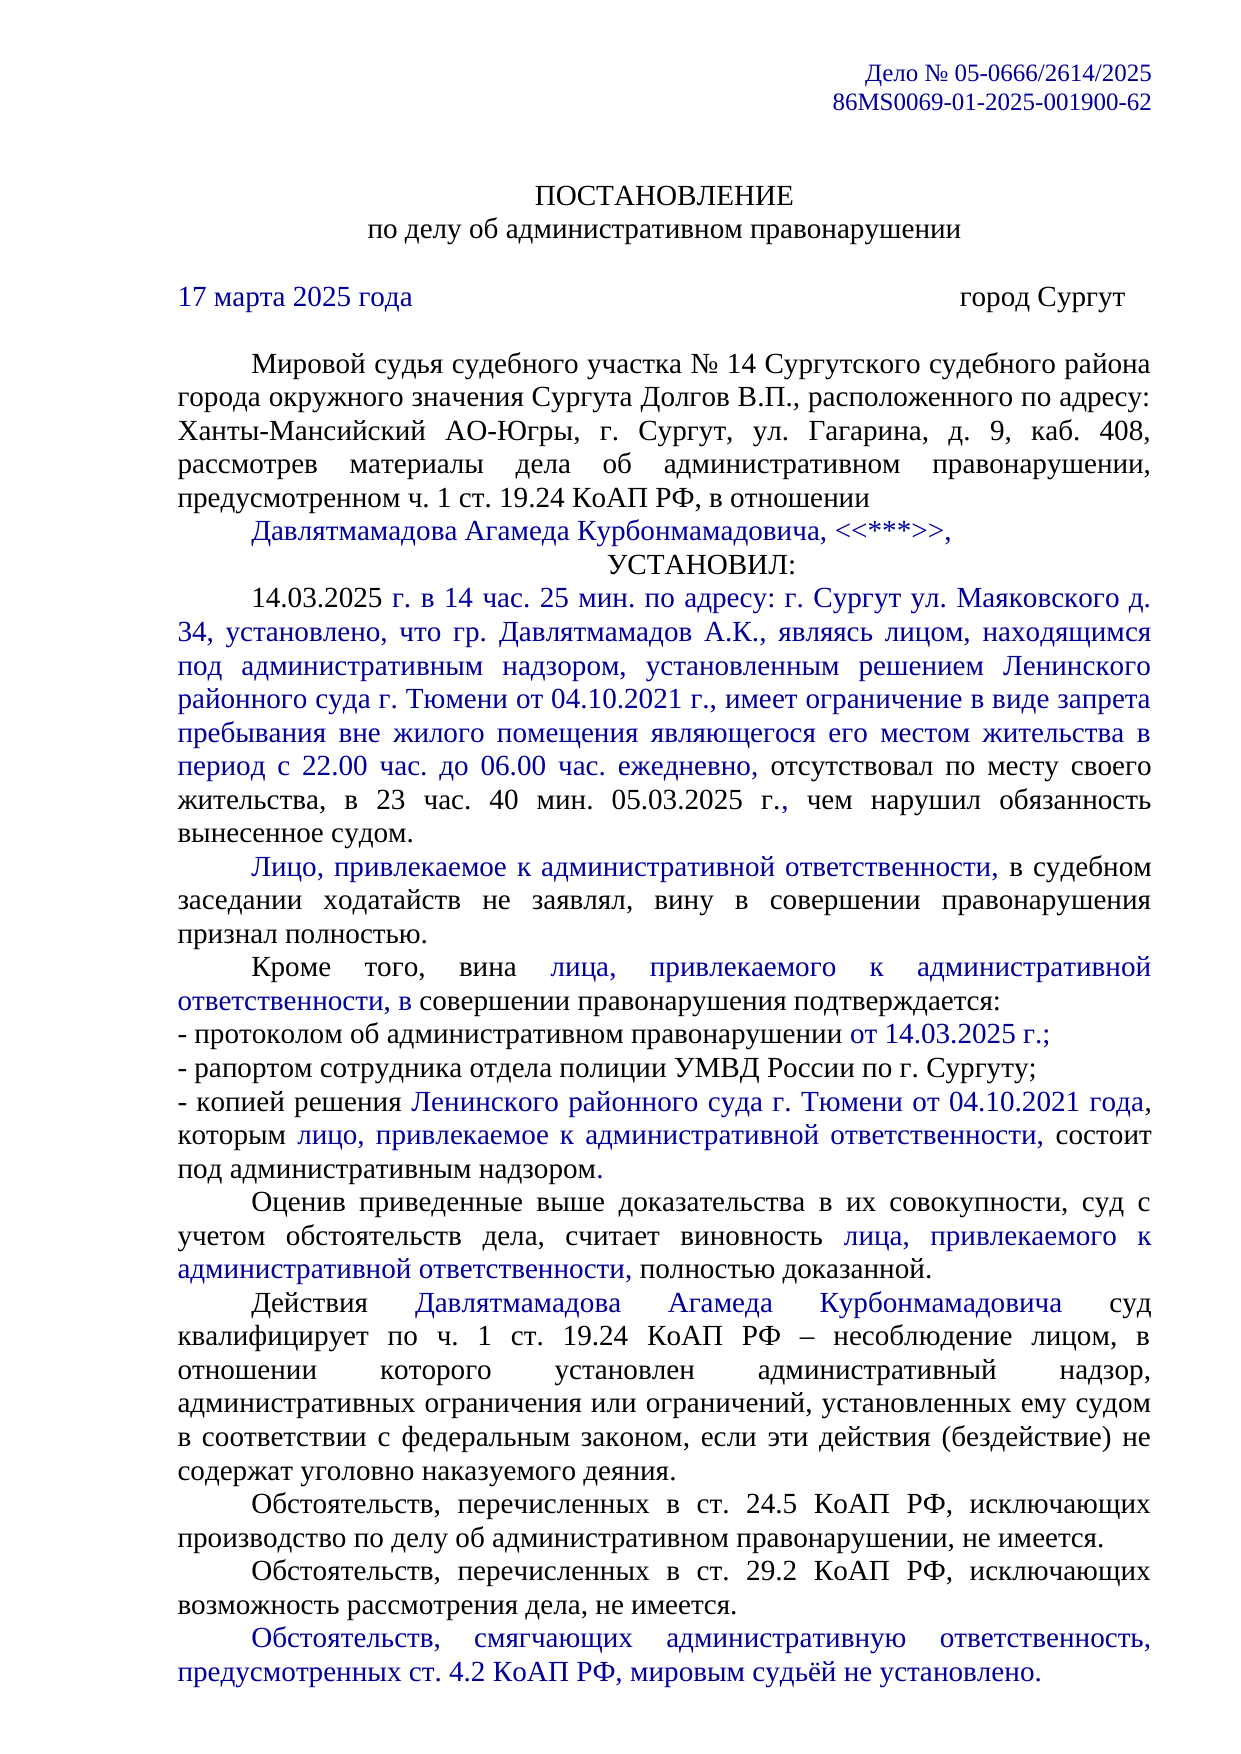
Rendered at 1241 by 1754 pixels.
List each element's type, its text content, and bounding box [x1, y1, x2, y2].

text Обстоятельств, перечисленных в ст. 29.2 КоАП РФ, исключающих возможность рассмотрения дела, не имеется. [177, 1553, 1152, 1620]
text - рапортом сотрудника отдела полиции УМВД России по г. Сургуту; [177, 1050, 1152, 1084]
text Давлятмамадова Агамеда Курбонмамадовича, <<***>>, [177, 513, 1152, 547]
title по делу об административном правонарушении [177, 212, 1152, 245]
text Кроме того, вина лица, привлекаемого к административной ответственности, в совершении правонарушения подтверждается: [177, 949, 1152, 1017]
text - копией решения Ленинского районного суда г. Тюмени от 04.10.2021 года, которым лицо, привлекаемое к административной ответственности, состоит под административным надзором. [177, 1084, 1152, 1184]
text Действия Давлятмамадова Агамеда Курбонмамадовича суд квалифицирует по ч. 1 ст. 19.24 КоАП РФ – несоблюдение лицом, в отношении которого установлен административный надзор, административных ограничения или ограничений, установленных ему судом в соответствии с федеральным законом, если эти действия (бездействие) не содержат уголовно наказуемого деяния. [177, 1285, 1152, 1486]
text - протоколом об административном правонарушении от 14.03.2025 г.; [177, 1017, 1152, 1050]
text УСТАНОВИЛ: [177, 547, 1152, 581]
text 17 марта 2025 года город Сургут [177, 279, 1152, 312]
text 14.03.2025 г. в 14 час. 25 мин. по адресу: г. Сургут ул. Маяковского д. 34, установлено, что гр. Давлятмамадов А.К., являясь лицом, находящимся под административным надзором, установленным решением Ленинского районного суда г. Тюмени от 04.10.2021 г., имеет ограничение в виде запрета пребывания вне жилого помещения являющегося его местом жительства в период с 22.00 час. до 06.00 час. ежедневно, отсутствовал по месту своего жительства, в 23 час. 40 мин. 05.03.2025 г., чем нарушил обязанность вынесенное судом. [177, 581, 1152, 849]
title Дело № 05-0666/2614/2025 [177, 58, 1152, 87]
text Мировой судья судебного участка № 14 Сургутского судебного района города окружного значения Сургута Долгов В.П., расположенного по адресу: Ханты-Мансийский АО-Югры, г. Сургут, ул. Гагарина, д. 9, каб. 408, рассмотрев материалы дела об административном правонарушении, предусмотренном ч. 1 ст. 19.24 КоАП РФ, в отношении [177, 346, 1152, 513]
text Обстоятельств, перечисленных в ст. 24.5 КоАП РФ, исключающих производство по делу об административном правонарушении, не имеется. [177, 1486, 1152, 1553]
text Обстоятельств, смягчающих административную ответственность, предусмотренных ст. 4.2 КоАП РФ, мировым судьёй не установлено. [177, 1620, 1152, 1687]
text 86MS0069-01-2025-001900-62 [177, 87, 1152, 116]
text Лицо, привлекаемое к административной ответственности, в судебном заседании ходатайств не заявлял, вину в совершении правонарушения признал полностью. [177, 849, 1152, 949]
text Оценив приведенные выше доказательства в их совокупности, суд с учетом обстоятельств дела, считает виновность лица, привлекаемого к административной ответственности, полностью доказанной. [177, 1184, 1152, 1285]
title ПОСТАНОВЛЕНИЕ [177, 178, 1152, 212]
